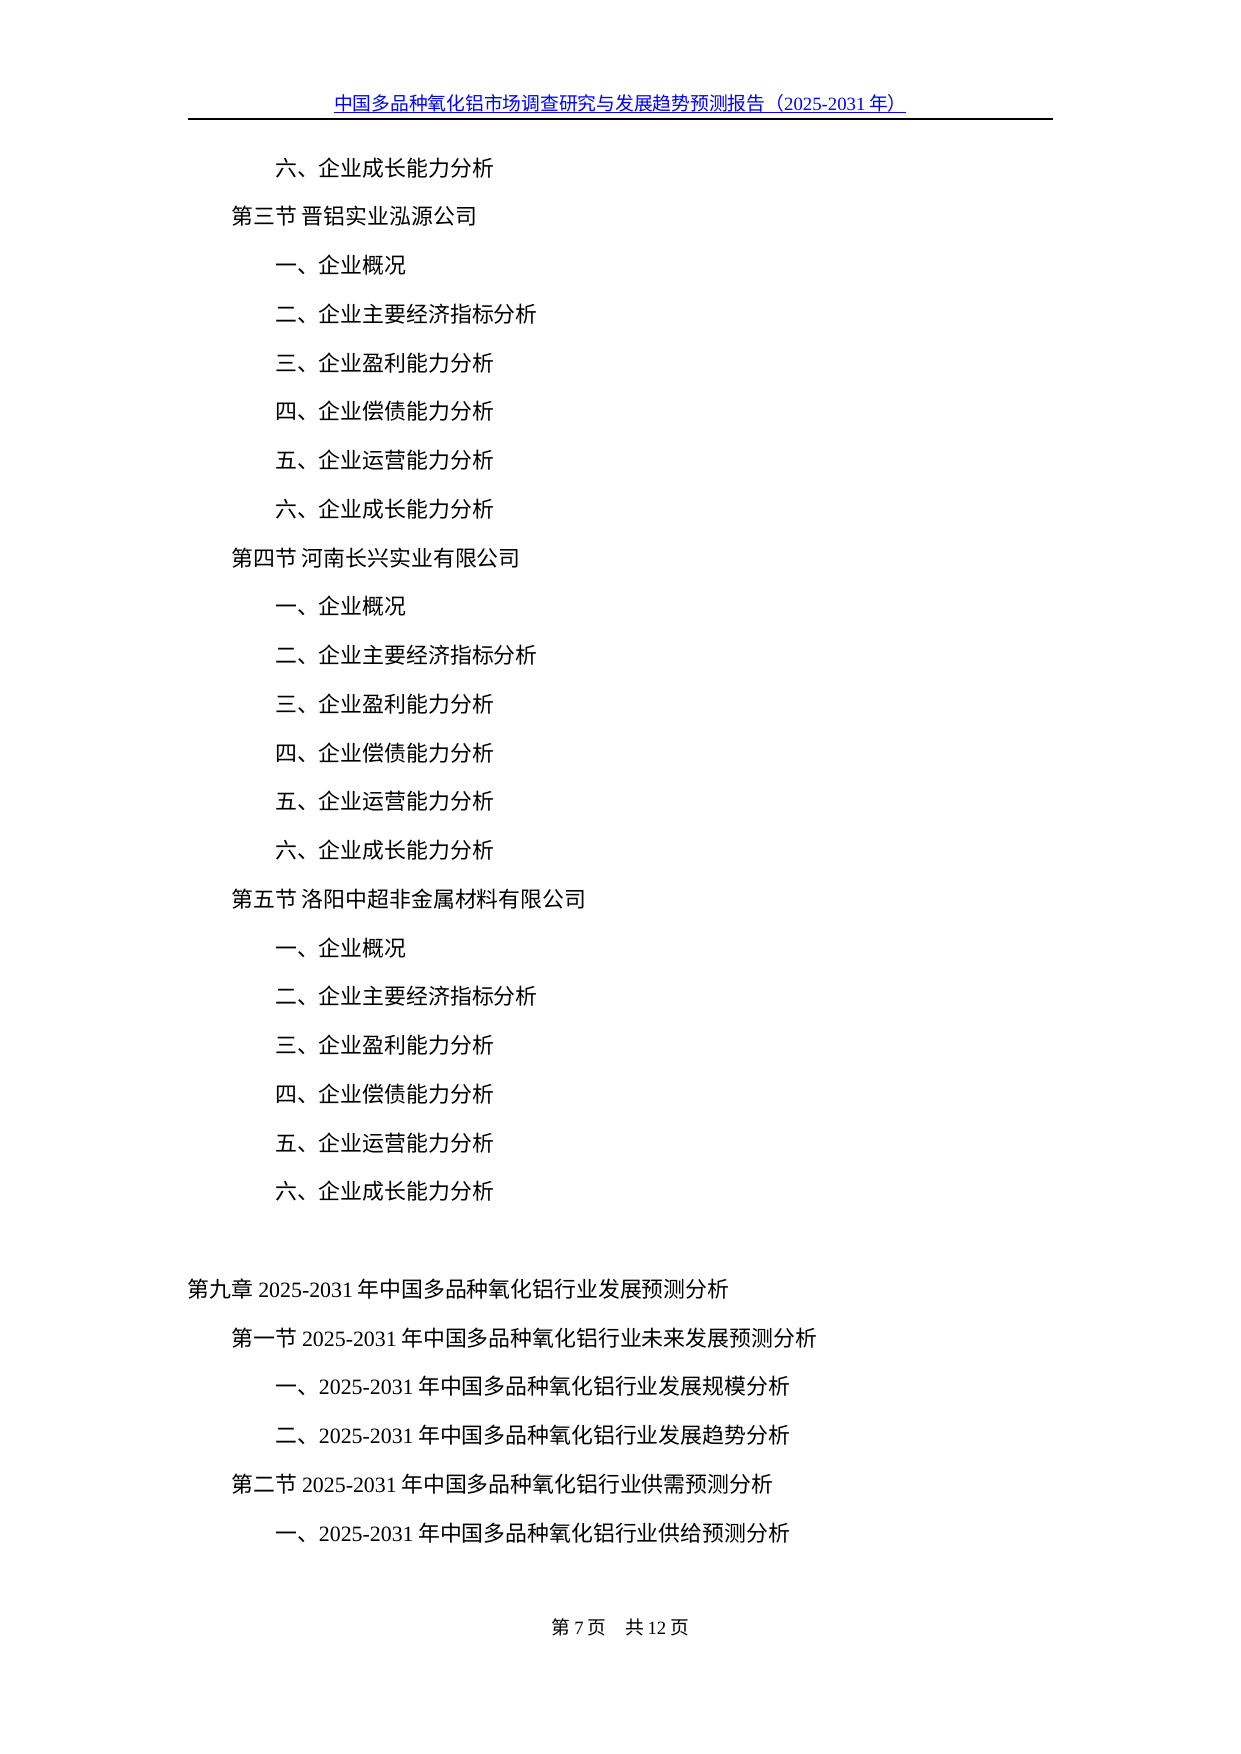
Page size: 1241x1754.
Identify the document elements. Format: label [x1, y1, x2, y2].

text [187, 150, 1053, 1548]
